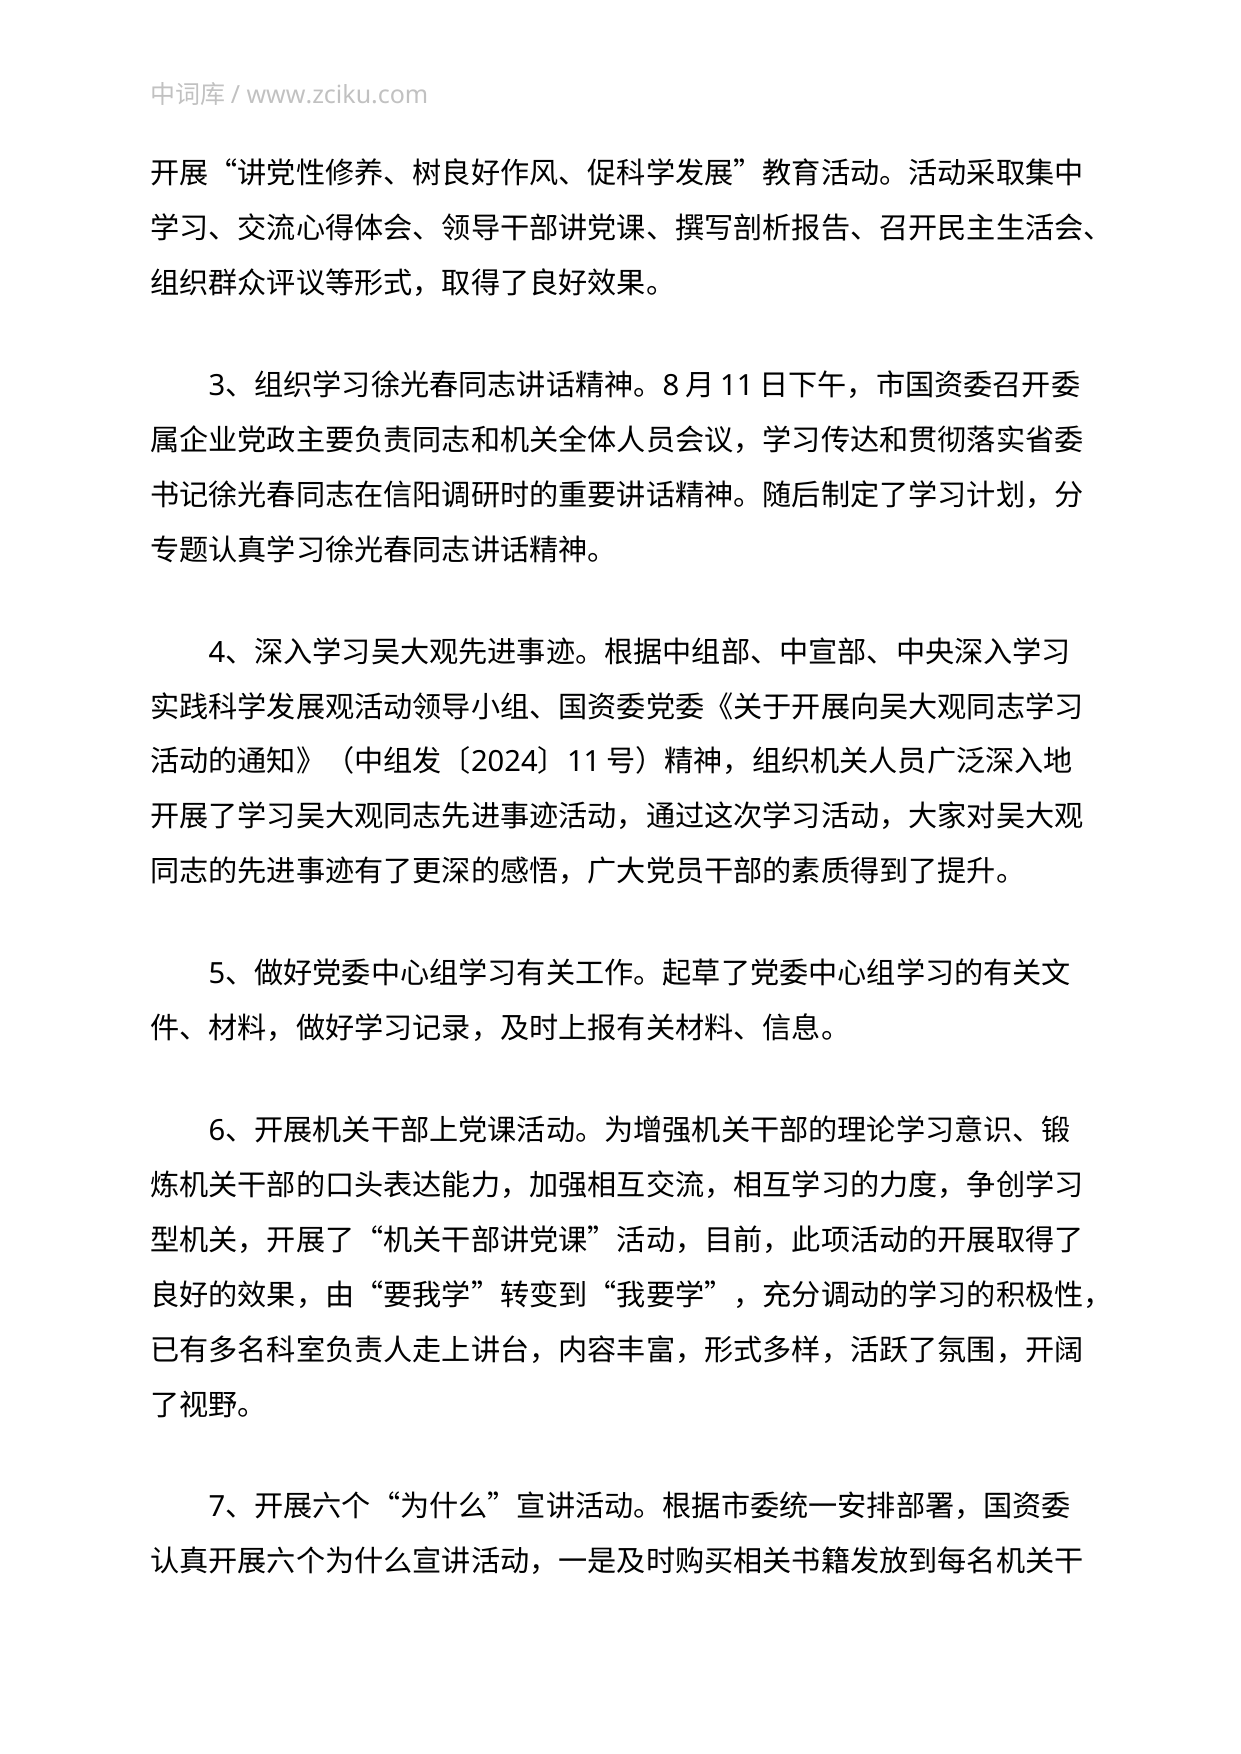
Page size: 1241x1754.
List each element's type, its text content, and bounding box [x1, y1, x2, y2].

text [150, 1483, 1090, 1580]
text 6、开展机关干部上党课活动。为增强机关干部的理论学习意识、锻炼机关干部的口头表达能力，加强相互交流，相互学习的力度，争创学习型机关，开展了“机关干部讲党课”活动，目前，此项活动的开展取得了良好的效果，由“要我学”转变到“我要学”，充分调动的学习的积极性，已有多名科室负责人走上讲台，内容丰富，形式多样，活跃了氛围，开阔了视野。 [150, 1106, 1090, 1423]
text 5、做好党委中心组学习有关工作。起草了党委中心组学习的有关文件、材料，做好学习记录，及时上报有关材料、信息。 [150, 950, 1090, 1047]
text 4、深入学习吴大观先进事迹。根据中组部、中宣部、中央深入学习实践科学发展观活动领导小组、国资委党委《关于开展向吴大观同志学习活动的通知》（中组发〔2024〕11号）精神，组织机关人员广泛深入地开展了学习吴大观同志先进事迹活动，通过这次学习活动，大家对吴大观同志的先进事迹有了更深的感悟，广大党员干部的素质得到了提升。 [150, 628, 1090, 890]
text 3、组织学习徐光春同志讲话精神。8月11日下午，市国资委召开委属企业党政主要负责同志和机关全体人员会议，学习传达和贯彻落实省委书记徐光春同志在信阳调研时的重要讲话精神。随后制定了学习计划，分专题认真学习徐光春同志讲话精神。 [150, 362, 1090, 569]
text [150, 150, 1090, 302]
